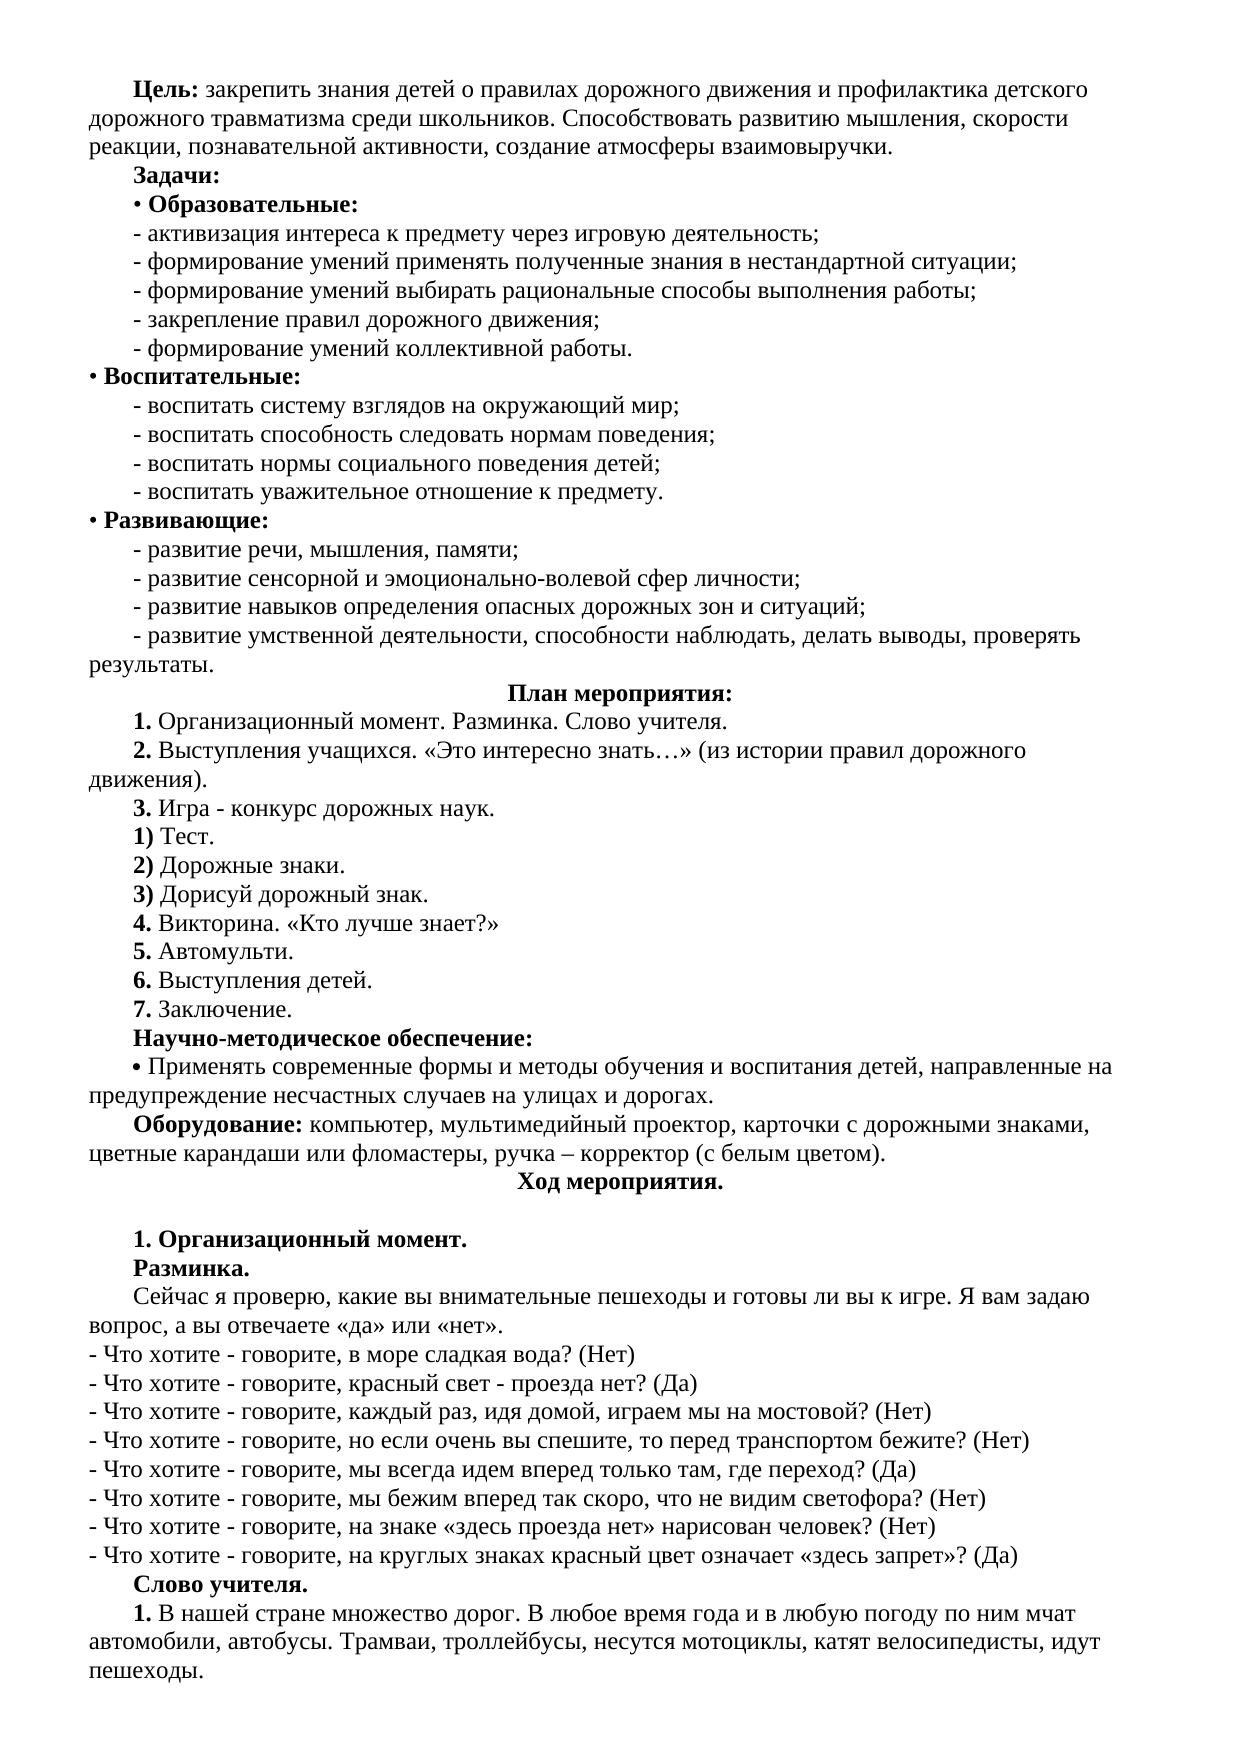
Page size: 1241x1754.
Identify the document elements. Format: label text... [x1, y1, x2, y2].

text Слово учителя. [88, 1569, 1152, 1598]
text План мероприятия: [88, 678, 1152, 706]
text 5. Автомульти. [88, 936, 1152, 965]
text - активизация интереса к предмету через игровую деятельность; [88, 218, 1152, 246]
text - развитие сенсорной и эмоционально-волевой сфер личности; [88, 563, 1152, 591]
text • Образовательные: [88, 189, 1152, 218]
text 7. Заключение. [88, 994, 1152, 1023]
text Разминка. [88, 1253, 1152, 1281]
text Ход мероприятия. [88, 1166, 1152, 1195]
list Применять современные формы и методы обучения и воспитания детей, направленные на предупреждение несчастных случаев на улицах и дорогах. [88, 1051, 1152, 1109]
text - воспитать систему взглядов на окружающий мир; [88, 390, 1152, 419]
text 1) Тест. [88, 821, 1152, 850]
text 6. Выступления детей. [88, 965, 1152, 994]
text - развитие навыков определения опасных дорожных зон и ситуаций; [88, 591, 1152, 620]
text - закрепление правил дорожного движения; [88, 304, 1152, 333]
text 3. Игра - конкурс дорожных наук. [88, 793, 1152, 821]
text - воспитать нормы социального поведения детей; [88, 448, 1152, 476]
text 4. Викторина. «Кто лучше знает?» [88, 908, 1152, 936]
text 2) Дорожные знаки. [88, 850, 1152, 879]
text - развитие речи, мышления, памяти; [88, 534, 1152, 563]
text 1. Организационный момент. [88, 1224, 1152, 1253]
text - воспитать способность следовать нормам поведения; [88, 419, 1152, 448]
text - Что хотите - говорите, в море сладкая вода? (Нет) - Что хотите - говорите, красный свет - проезда нет? (Да) - Что хотите - говорите, каждый раз, идя домой, играем мы на мостовой? (Нет) - Что хотите - говорите, но если очень вы спешите, то перед транспортом бежите? (Нет) - Что хотите - говорите, мы всегда идем вперед только там, где переход? (Да) - Что хотите - говорите, мы бежим вперед так скоро, что не видим светофора? (Нет) - Что хотите - говорите, на знаке «здесь проезда нет» нарисован человек? (Нет) - Что хотите - говорите, на круглых знаках красный цвет означает «здесь запрет»? (Да) [88, 1339, 1152, 1569]
text - формирование умений применять полученные знания в нестандартной ситуации; [88, 246, 1152, 275]
text Сейчас я проверю, какие вы внимательные пешеходы и готовы ли вы к игре. Я вам задаю вопрос, а вы отвечаете «да» или «нет». [88, 1281, 1152, 1339]
text 3) Дорисуй дорожный знак. [88, 879, 1152, 908]
text 1. Организационный момент. Разминка. Слово учителя. [88, 706, 1152, 735]
text Научно-методическое обеспечение: [88, 1023, 1152, 1051]
text Задачи: [88, 160, 1152, 189]
text Цель: закрепить знания детей о правилах дорожного движения и профилактика детского дорожного травматизма среди школьников. Способствовать развитию мышления, скорости реакции, познавательной активности, создание атмосферы взаимовыручки. [88, 74, 1152, 160]
text - воспитать уважительное отношение к предмету. • Развивающие: [88, 476, 1152, 534]
text 2. Выступления учащихся. «Это интересно знать…» (из истории правил дорожного движения). [88, 735, 1152, 793]
text - развитие умственной деятельности, способности наблюдать, делать выводы, проверять результаты. [88, 620, 1152, 678]
text - формирование умений коллективной работы. • Воспитательные: [88, 333, 1152, 390]
text 1. В нашей стране множество дорог. В любое время года и в любую погоду по ним мчат автомобили, автобусы. Трамваи, троллейбусы, несутся мотоциклы, катят велосипедисты, идут пешеходы. [88, 1598, 1152, 1684]
text Оборудование: компьютер, мультимедийный проектор, карточки с дорожными знаками, цветные карандаши или фломастеры, ручка – корректор (с белым цветом). [88, 1109, 1152, 1166]
text - формирование умений выбирать рациональные способы выполнения работы; [88, 275, 1152, 304]
